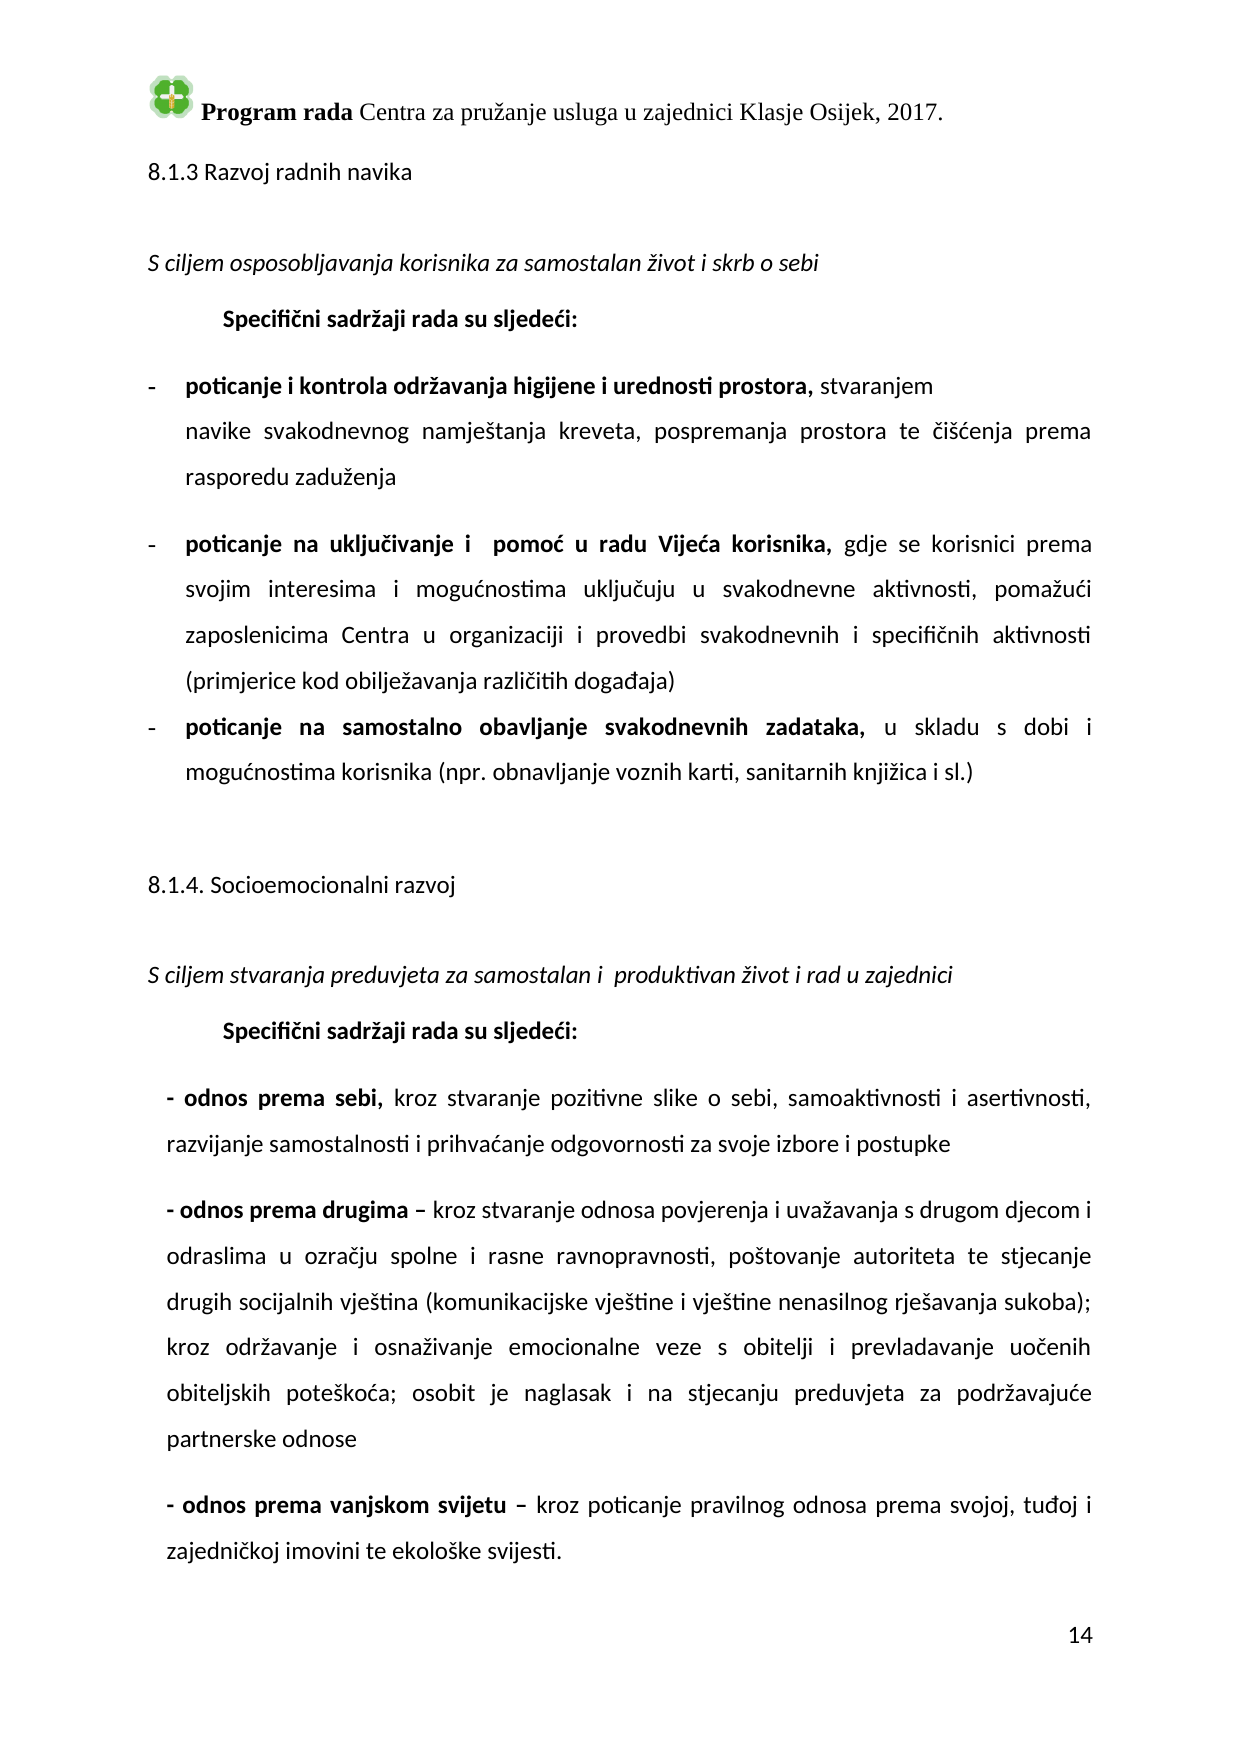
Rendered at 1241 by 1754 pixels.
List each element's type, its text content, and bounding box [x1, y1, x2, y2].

text - odnos prema sebi, kroz stvaranje pozitivne slike o sebi, samoaktivnosti i asertivnosti, razvijanje samostalnosti i prihvaćanje odgovornosti za svoje izbore i postupke [166, 1082, 1093, 1158]
list poticanje na samostalno obavljanje svakodnevnih zadataka, u skladu s dobi i mogućnostima korisnika (npr. obnavljanje voznih karti, sanitarnih knjižica i sl.) [148, 711, 1093, 787]
text S ciljem osposobljavanja korisnika za samostalan život i skrb o sebi [148, 247, 1093, 278]
subtitle 8.1.4. Socioemocionalni razvoj [148, 869, 1093, 899]
text - odnos prema drugima – kroz stvaranje odnosa povjerenja i uvažavanja s drugom djecom i odraslima u ozračju spolne i rasne ravnopravnosti, poštovanje autoriteta te stjecanje drugih socijalnih vještina (komunikacijske vještine i vještine nenasilnog rješavanja sukoba); kroz održavanje i osnaživanje emocionalne veze s obitelji i prevladavanje uočenih obiteljskih poteškoća; osobit je naglasak i na stjecanju preduvjeta za podržavajuće partnerske odnose [166, 1194, 1093, 1453]
text Specifični sadržaji rada su sljedeći: [185, 1015, 1093, 1046]
text S ciljem stvaranja preduvjeta za samostalan i produktivan život i rad u zajednici [148, 959, 1093, 990]
text Specifični sadržaji rada su sljedeći: [223, 303, 1093, 334]
list poticanje i kontrola održavanja higijene i urednosti prostora, stvaranjem [148, 370, 1093, 400]
list poticanje na uključivanje i pomoć u radu Vijeća korisnika, gdje se korisnici prema svojim interesima i mogućnostima uključuju u svakodnevne aktivnosti, pomažući zaposlenicima Centra u organizaciji i provedbi svakodnevnih i specifičnih aktivnosti (primjerice kod obilježavanja različitih događaja) [148, 528, 1093, 696]
subtitle 8.1.3 Razvoj radnih navika [148, 157, 1093, 187]
picture [147, 73, 195, 121]
text - odnos prema vanjskom svijetu – kroz poticanje pravilnog odnosa prema svojoj, tuđoj i zajedničkoj imovini te ekološke svijesti. [166, 1489, 1093, 1566]
text navike svakodnevnog namještanja kreveta, pospremanja prostora te čišćenja prema rasporedu zaduženja [185, 416, 1093, 492]
